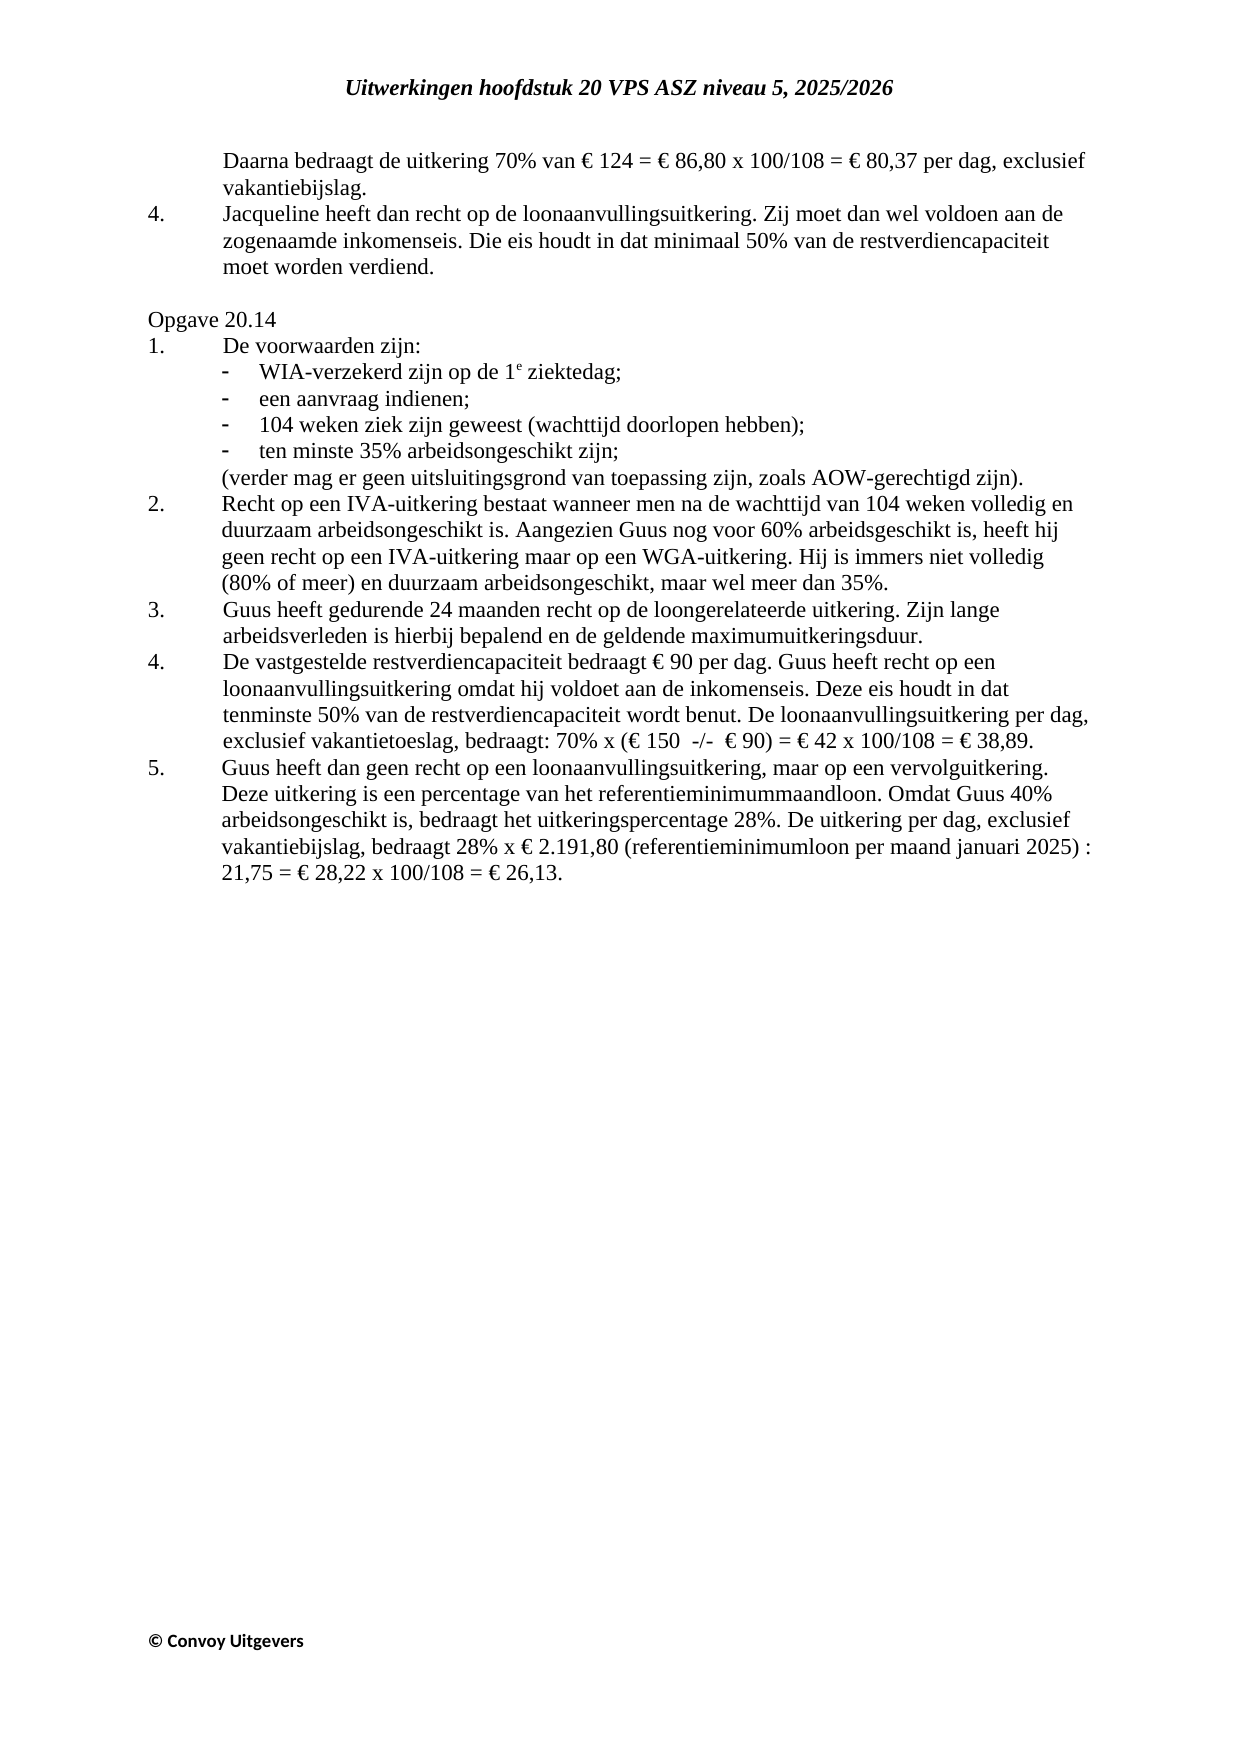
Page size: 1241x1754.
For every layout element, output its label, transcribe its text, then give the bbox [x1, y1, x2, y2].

list WIA-verzekerd zijn op de 1e ziektedag; [221, 358, 1093, 385]
text 2. Recht op een IVA-uitkering bestaat wanneer men na de wachttijd van 104 weken volledig en duurzaam arbeidsongeschikt is. Aangezien Guus nog voor 60% arbeidsgeschikt is, heeft hij geen recht op een IVA-uitkering maar op een WGA-uitkering. Hij is immers niet volledig (80% of meer) en duurzaam arbeidsongeschikt, maar wel meer dan 35%. [148, 490, 1093, 596]
text 4. De vastgestelde restverdiencapaciteit bedraagt € 90 per dag. Guus heeft recht op een loonaanvullingsuitkering omdat hij voldoet aan de inkomenseis. Deze eis houdt in dat tenminste 50% van de restverdiencapaciteit wordt benut. De loonaanvullingsuitkering per dag, exclusief vakantietoeslag, bedraagt: 70% x (€ 150 -/- € 90) = € 42 x 100/108 = € 38,89. [148, 648, 1093, 754]
list ten minste 35% arbeidsongeschikt zijn; [221, 437, 1093, 464]
text 1. De voorwaarden zijn: [148, 332, 1093, 358]
text (verder mag er geen uitsluitingsgrond van toepassing zijn, zoals AOW-gerechtigd zijn). [221, 464, 1093, 490]
list een aanvraag indienen; [221, 385, 1093, 411]
text 5. Guus heeft dan geen recht op een loonaanvullingsuitkering, maar op een vervolguitkering. Deze uitkering is een percentage van het referentieminimummaandloon. Omdat Guus 40% arbeidsongeschikt is, bedraagt het uitkeringspercentage 28%. De uitkering per dag, exclusief vakantiebijslag, bedraagt 28% x € 2.191,80 (referentieminimumloon per maand januari 2025) : 21,75 = € 28,22 x 100/108 = € 26,13. [148, 754, 1093, 886]
text 4. Jacqueline heeft dan recht op de loonaanvullingsuitkering. Zij moet dan wel voldoen aan de zogenaamde inkomenseis. Die eis houdt in dat minimaal 50% van de restverdiencapaciteit moet worden verdiend. [148, 200, 1093, 279]
list 104 weken ziek zijn geweest (wachttijd doorlopen hebben); [221, 411, 1093, 437]
text Daarna bedraagt de uitkering 70% van € 124 = € 86,80 x 100/108 = € 80,37 per dag, exclusief vakantiebijslag. [148, 148, 1093, 200]
text 3. Guus heeft gedurende 24 maanden recht op de loongerelateerde uitkering. Zijn lange arbeidsverleden is hierbij bepalend en de geldende maximumuitkeringsduur. [148, 596, 1093, 648]
text Opgave 20.14 [148, 306, 1093, 332]
